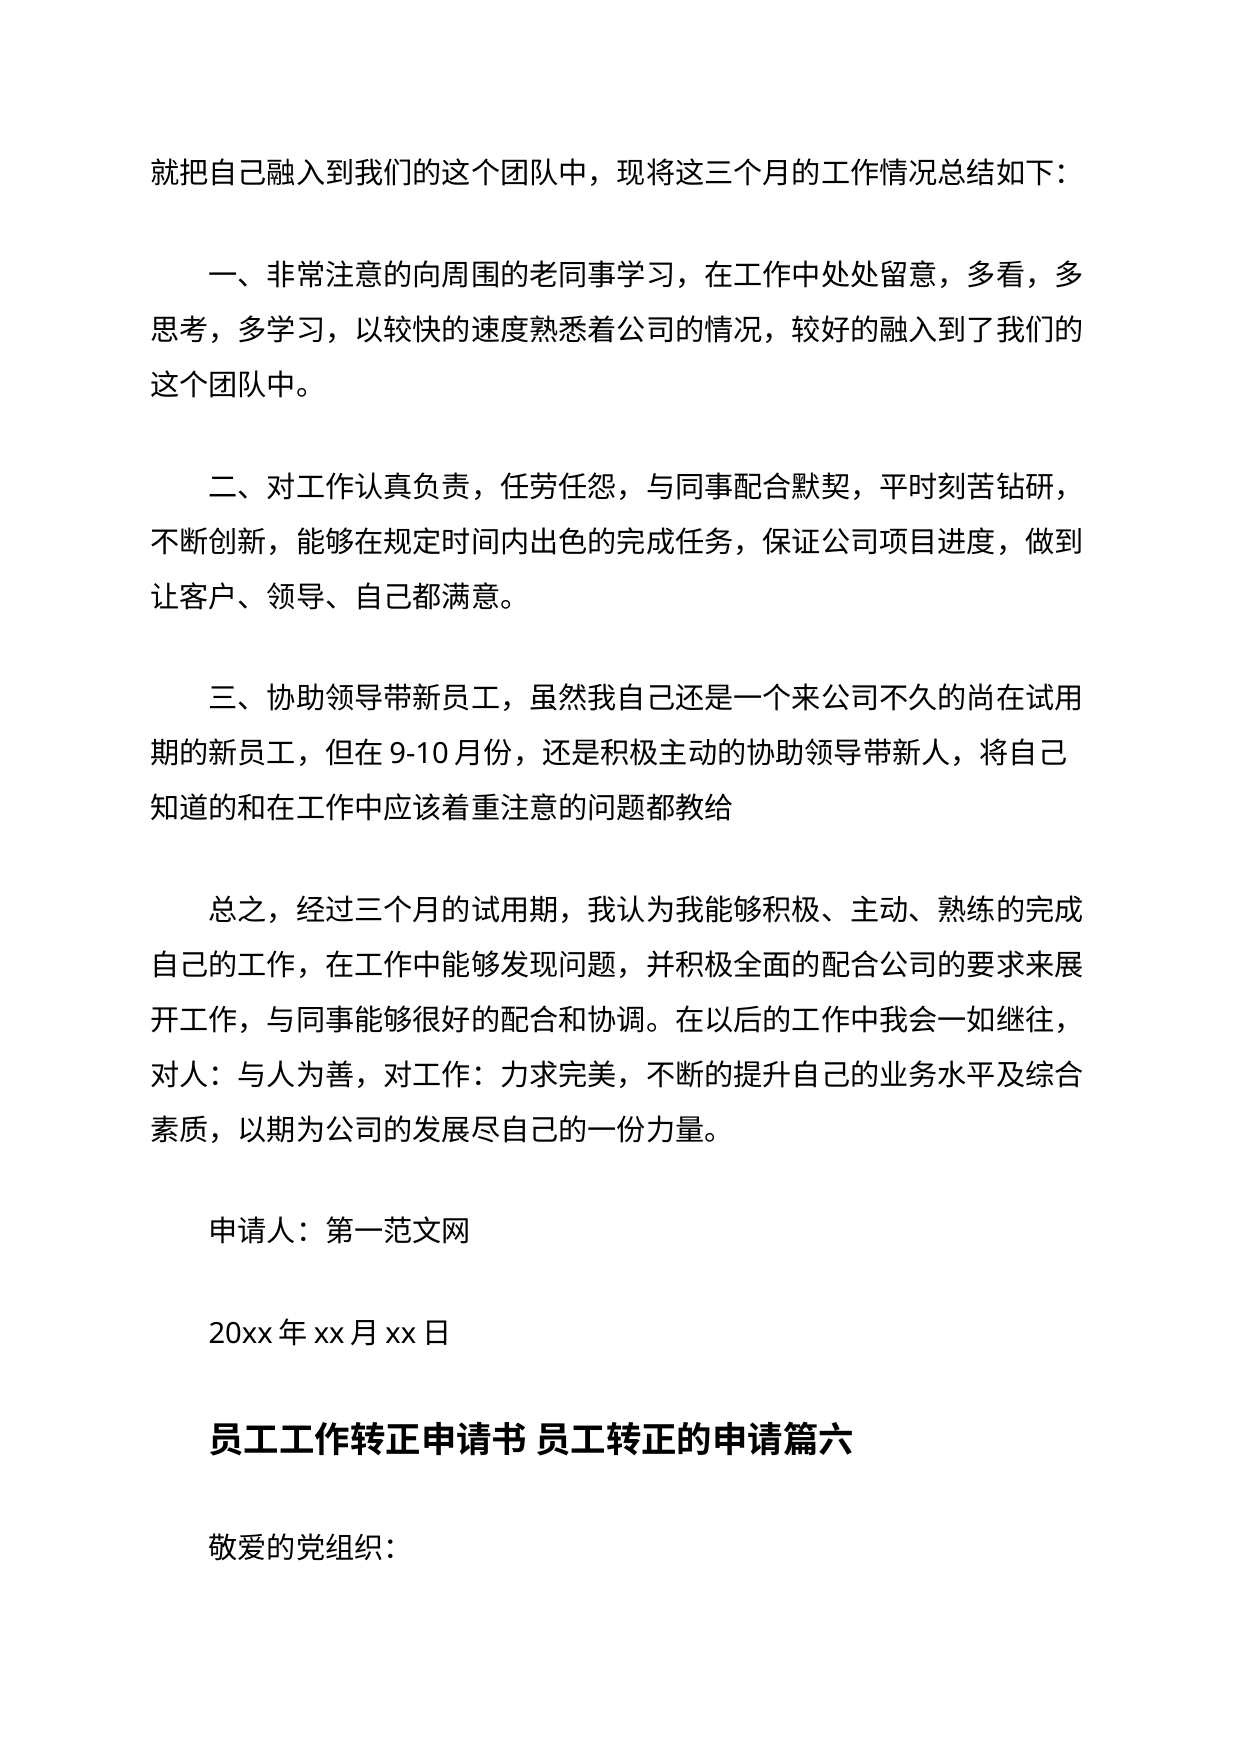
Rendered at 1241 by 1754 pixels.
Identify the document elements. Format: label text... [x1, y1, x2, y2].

text 员工工作转正申请书 员工转正的申请篇六 [150, 1412, 1090, 1463]
text 敬爱的党组织： [150, 1525, 1090, 1567]
text 总之，经过三个月的试用期，我认为我能够积极、主动、熟练的完成自己的工作，在工作中能够发现问题，并积极全面的配合公司的要求来展开工作，与同事能够很好的配合和协调。在以后的工作中我会一如继往，对人：与人为善，对工作：力求完美，不断的提升自己的业务水平及综合素质，以期为公司的发展尽自己的一份力量。 [150, 887, 1090, 1148]
text 20xx年xx月xx日 [150, 1310, 1090, 1352]
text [150, 150, 1090, 192]
text 一、非常注意的向周围的老同事学习，在工作中处处留意，多看，多思考，多学习，以较快的速度熟悉着公司的情况，较好的融入到了我们的这个团队中。 [150, 252, 1090, 404]
text 三、协助领导带新员工，虽然我自己还是一个来公司不久的尚在试用期的新员工，但在9-10月份，还是积极主动的协助领导带新人，将自己知道的和在工作中应该着重注意的问题都教给 [150, 675, 1090, 827]
text 二、对工作认真负责，任劳任怨，与同事配合默契，平时刻苦钻研，不断创新，能够在规定时间内出色的完成任务，保证公司项目进度，做到让客户、领导、自己都满意。 [150, 463, 1090, 615]
text 申请人：第一范文网 [150, 1208, 1090, 1250]
